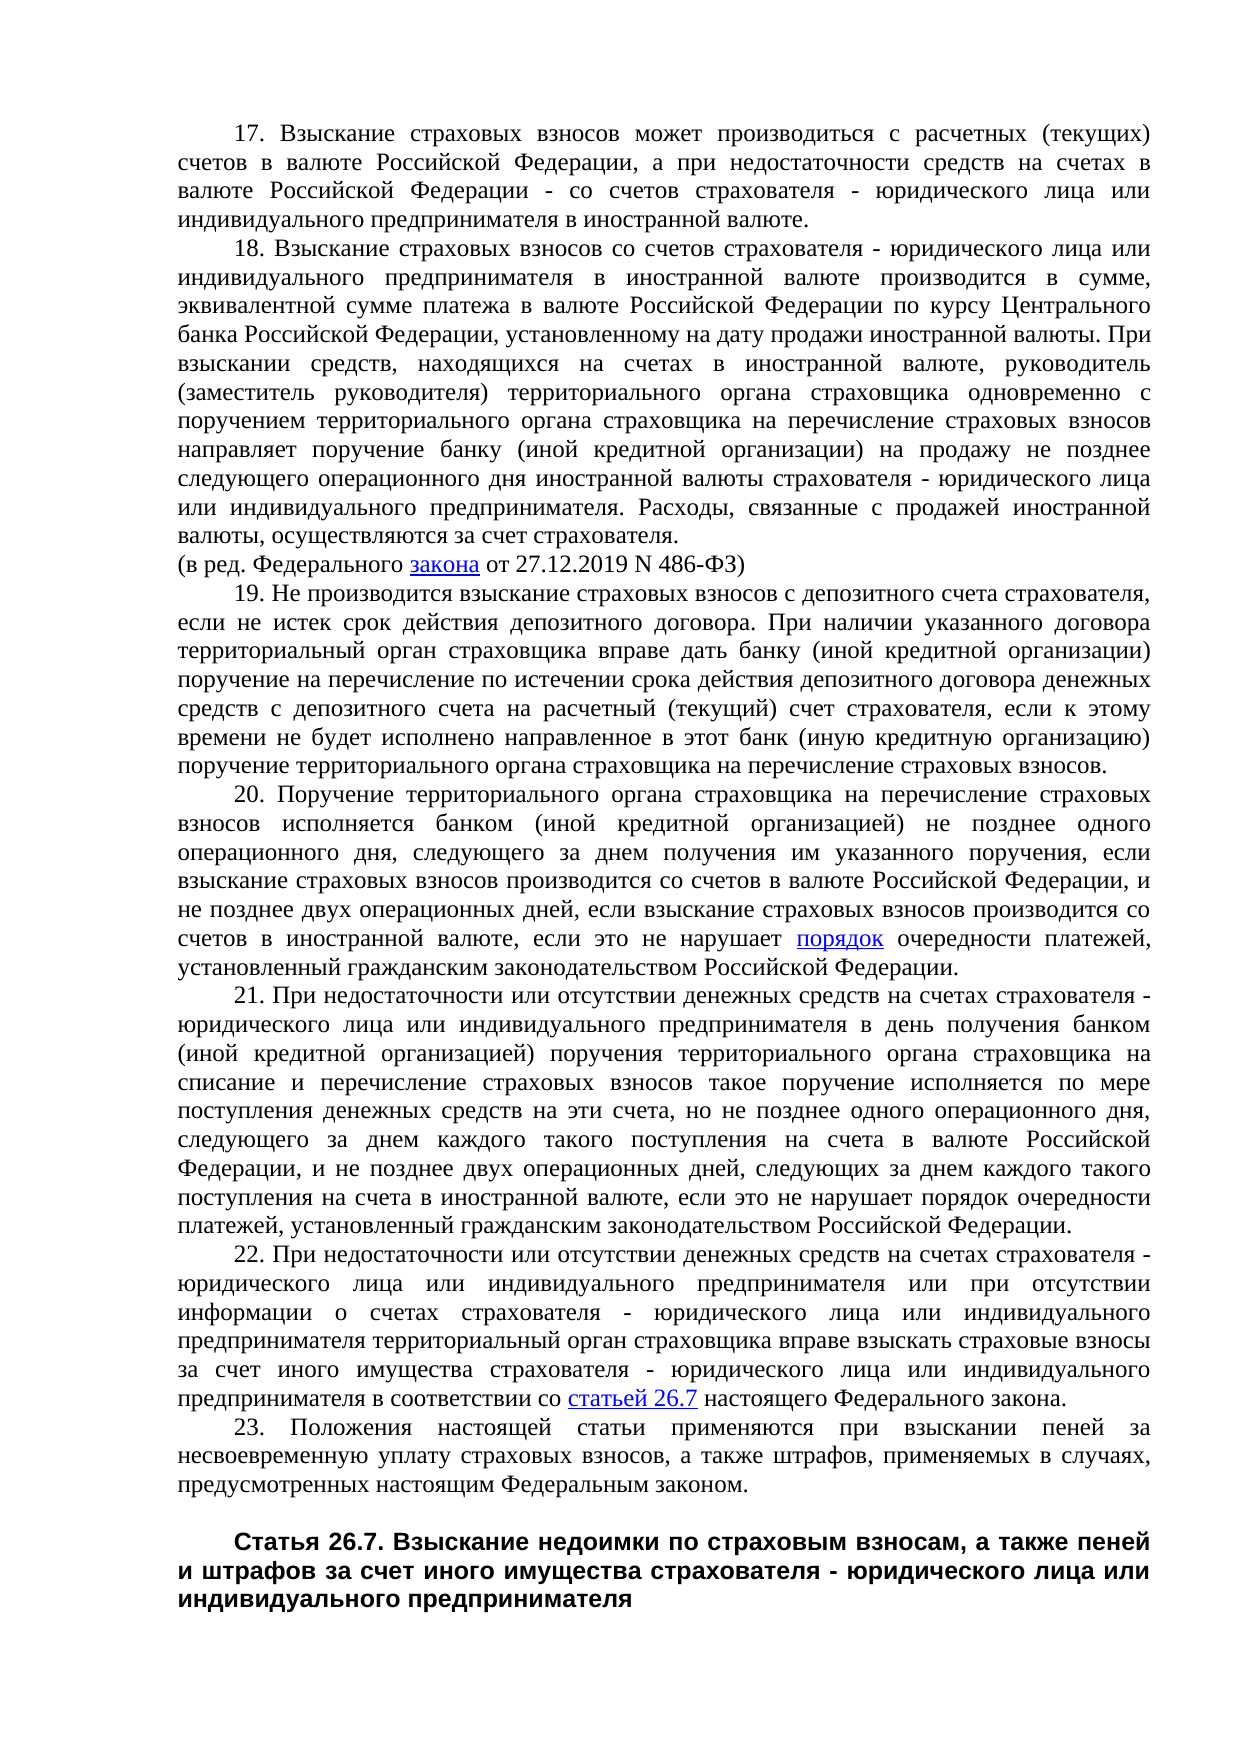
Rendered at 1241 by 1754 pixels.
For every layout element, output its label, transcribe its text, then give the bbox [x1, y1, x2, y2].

text Статья 26.7. Взыскание недоимки по страховым взносам, а также пеней и штрафов за счет иного имущества страхователя - юридического лица или индивидуального предпринимателя [177, 1527, 1152, 1613]
text 21. При недостаточности или отсутствии денежных средств на счетах страхователя - юридического лица или индивидуального предпринимателя в день получения банком (иной кредитной организацией) поручения территориального органа страховщика на списание и перечисление страховых взносов такое поручение исполняется по мере поступления денежных средств на эти счета, но не позднее одного операционного дня, следующего за днем каждого такого поступления на счета в валюте Российской Федерации, и не позднее двух операционных дней, следующих за днем каждого такого поступления на счета в иностранной валюте, если это не нарушает порядок очередности платежей, установленный гражданским законодательством Российской Федерации. [177, 981, 1152, 1239]
text 19. Не производится взыскание страховых взносов с депозитного счета страхователя, если не истек срок действия депозитного договора. При наличии указанного договора территориальный орган страховщика вправе дать банку (иной кредитной организации) поручение на перечисление по истечении срока действия депозитного договора денежных средств с депозитного счета на расчетный (текущий) счет страхователя, если к этому времени не будет исполнено направленное в этот банк (иную кредитную организацию) поручение территориального органа страховщика на перечисление страховых взносов. [177, 578, 1152, 779]
text 22. При недостаточности или отсутствии денежных средств на счетах страхователя - юридического лица или индивидуального предпринимателя или при отсутствии информации о счетах страхователя - юридического лица или индивидуального предпринимателя территориальный орган страховщика вправе взыскать страховые взносы за счет иного имущества страхователя - юридического лица или индивидуального предпринимателя в соответствии со статьей 26.7 настоящего Федерального закона. [177, 1239, 1152, 1412]
text (в ред. Федерального закона от 27.12.2019 N 486-ФЗ) [177, 549, 1152, 578]
text 17. Взыскание страховых взносов может производиться с расчетных (текущих) счетов в валюте Российской Федерации, а при недостаточности средств на счетах в валюте Российской Федерации - со счетов страхователя - юридического лица или индивидуального предпринимателя в иностранной валюте. [177, 118, 1152, 233]
text 23. Положения настоящей статьи применяются при взыскании пеней за несвоевременную уплату страховых взносов, а также штрафов, применяемых в случаях, предусмотренных настоящим Федеральным законом. [177, 1412, 1152, 1498]
text 18. Взыскание страховых взносов со счетов страхователя - юридического лица или индивидуального предпринимателя в иностранной валюте производится в сумме, эквивалентной сумме платежа в валюте Российской Федерации по курсу Центрального банка Российской Федерации, установленному на дату продажи иностранной валюты. При взыскании средств, находящихся на счетах в иностранной валюте, руководитель (заместитель руководителя) территориального органа страховщика одновременно с поручением территориального органа страховщика на перечисление страховых взносов направляет поручение банку (иной кредитной организации) на продажу не позднее следующего операционного дня иностранной валюты страхователя - юридического лица или индивидуального предпринимателя. Расходы, связанные с продажей иностранной валюты, осуществляются за счет страхователя. [177, 233, 1152, 549]
text 20. Поручение территориального органа страховщика на перечисление страховых взносов исполняется банком (иной кредитной организацией) не позднее одного операционного дня, следующего за днем получения им указанного поручения, если взыскание страховых взносов производится со счетов в валюте Российской Федерации, и не позднее двух операционных дней, если взыскание страховых взносов производится со счетов в иностранной валюте, если это не нарушает порядок очередности платежей, установленный гражданским законодательством Российской Федерации. [177, 779, 1152, 981]
